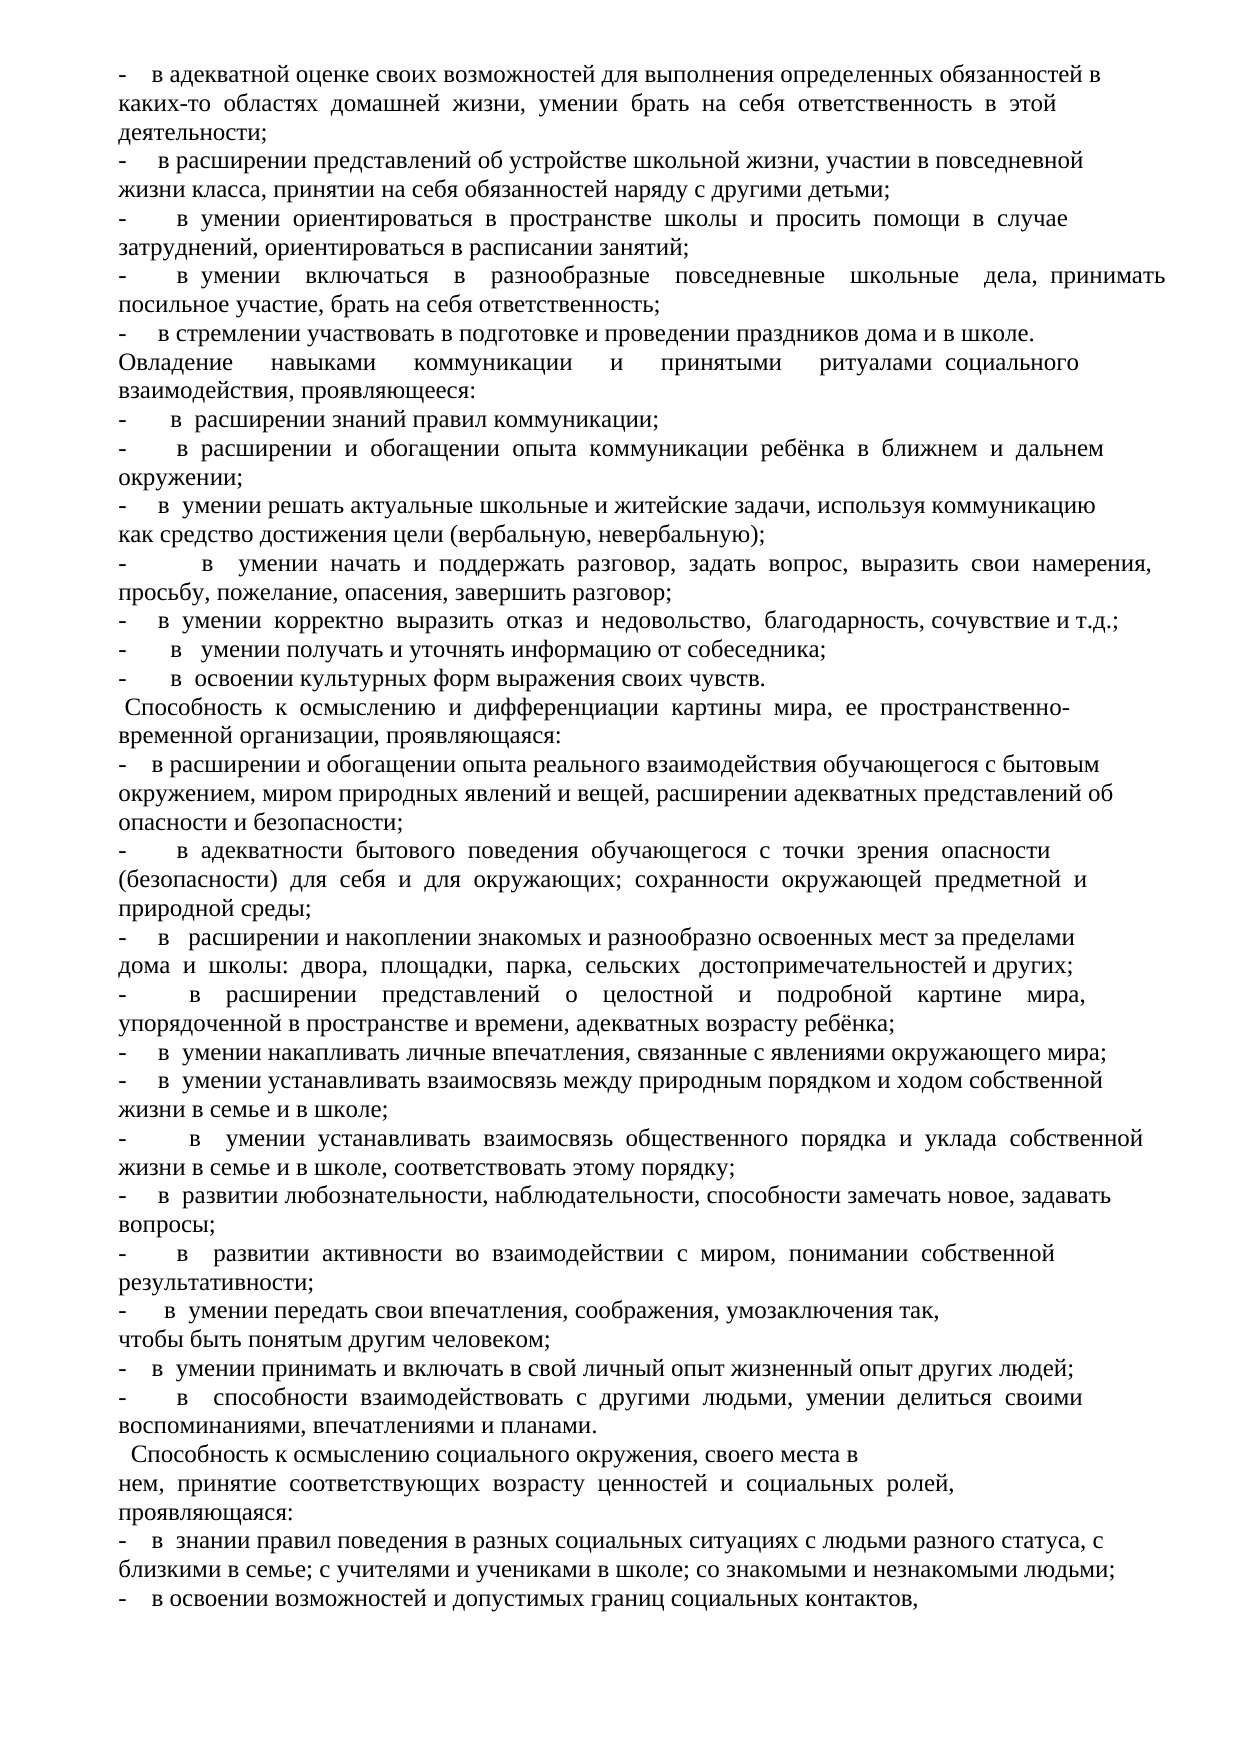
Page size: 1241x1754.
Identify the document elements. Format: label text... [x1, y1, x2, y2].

text посильное участие, брать на себя ответственность; [118, 289, 1167, 318]
text - в умении устанавливать взаимосвязь между природным порядком и ходом собственной [118, 1065, 1167, 1094]
text - в знании правил поведения в разных социальных ситуациях с людьми разного статуса, с [118, 1525, 1167, 1554]
text - в умении получать и уточнять информацию от собеседника; [118, 634, 1167, 663]
text - в умении передать свои впечатления, соображения, умозаключения так, [118, 1295, 1167, 1324]
text - в расширении и обогащении опыта реального взаимодействия обучающегося с бытовым [118, 749, 1167, 778]
text - в расширении знаний правил коммуникации; [118, 404, 1167, 433]
text просьбу, пожелание, опасения, завершить разговор; [118, 577, 1167, 605]
text Способность к осмыслению социального окружения, своего места в [118, 1439, 1167, 1468]
text - в расширении представлений об устройстве школьной жизни, участии в повседневной [118, 145, 1167, 174]
text близкими в семье; с учителями и учениками в школе; со знакомыми и незнакомыми людьми; [118, 1554, 1167, 1583]
text - в умении корректно выразить отказ и недовольство, благодарность, сочувствие и т.д.; [118, 605, 1167, 634]
text дома и школы: двора, площадки, парка, сельских достопримечательностей и других; [118, 950, 1167, 979]
text жизни класса, принятии на себя обязанностей наряду с другими детьми; [118, 174, 1167, 203]
text вопросы; [118, 1209, 1167, 1238]
text - в расширении и обогащении опыта коммуникации ребёнка в ближнем и дальнем [118, 433, 1167, 462]
text - в способности взаимодействовать с другими людьми, умении делиться своими [118, 1382, 1167, 1410]
text - в умении устанавливать взаимосвязь общественного порядка и уклада собственной [118, 1123, 1167, 1152]
text - в развитии любознательности, наблюдательности, способности замечать новое, задавать [118, 1180, 1167, 1209]
text - в расширении представлений о целостной и подробной картине мира, [118, 979, 1167, 1008]
text - в умении принимать и включать в свой личный опыт жизненный опыт других людей; [118, 1353, 1167, 1382]
text природной среды; [118, 893, 1167, 922]
text чтобы быть понятым другим человеком; [118, 1324, 1167, 1353]
text - в умении решать актуальные школьные и житейские задачи, используя коммуникацию [118, 490, 1167, 519]
text проявляющаяся: [118, 1497, 1167, 1525]
text - в освоении культурных форм выражения своих чувств. [118, 663, 1167, 692]
text - в адекватности бытового поведения обучающегося с точки зрения опасности [118, 835, 1167, 864]
text временной организации, проявляющаяся: [118, 720, 1167, 749]
text каких-то областях домашней жизни, умении брать на себя ответственность в этой [118, 88, 1167, 117]
text как средство достижения цели (вербальную, невербальную); [118, 519, 1167, 548]
text воспоминаниями, впечатлениями и планами. [118, 1410, 1167, 1439]
text - в адекватной оценке своих возможностей для выполнения определенных обязанностей в [118, 59, 1167, 88]
text - в умении накапливать личные впечатления, связанные с явлениями окружающего мира; [118, 1037, 1167, 1065]
text опасности и безопасности; [118, 807, 1167, 835]
text деятельности; [118, 117, 1167, 145]
text жизни в семье и в школе, соответствовать этому порядку; [118, 1152, 1167, 1180]
text упорядоченной в пространстве и времени, адекватных возрасту ребёнка; [118, 1008, 1167, 1037]
text (безопасности) для себя и для окружающих; сохранности окружающей предметной и [118, 864, 1167, 893]
text взаимодействия, проявляющееся: [118, 375, 1167, 404]
text Способность к осмыслению и дифференциации картины мира, ее пространственно- [118, 692, 1167, 720]
text окружении; [118, 462, 1167, 490]
text окружением, миром природных явлений и вещей, расширении адекватных представлений об [118, 778, 1167, 807]
text - в расширении и накоплении знакомых и разнообразно освоенных мест за пределами [118, 922, 1167, 950]
text - в умении включаться в разнообразные повседневные школьные дела, принимать [118, 260, 1167, 289]
text жизни в семье и в школе; [118, 1094, 1167, 1123]
text - в умении ориентироваться в пространстве школы и просить помощи в случае [118, 203, 1167, 232]
text - в стремлении участвовать в подготовке и проведении праздников дома и в школе. Овладение навыками коммуникации и принятыми ритуалами социального [118, 318, 1167, 375]
text - в умении начать и поддержать разговор, задать вопрос, выразить свои намерения, [118, 548, 1167, 577]
text затруднений, ориентироваться в расписании занятий; [118, 232, 1167, 260]
text - в развитии активности во взаимодействии с миром, понимании собственной [118, 1238, 1167, 1267]
text результативности; [118, 1267, 1167, 1295]
text нем, принятие соответствующих возрасту ценностей и социальных ролей, [118, 1468, 1167, 1497]
text - в освоении возможностей и допустимых границ социальных контактов, [118, 1583, 1167, 1612]
